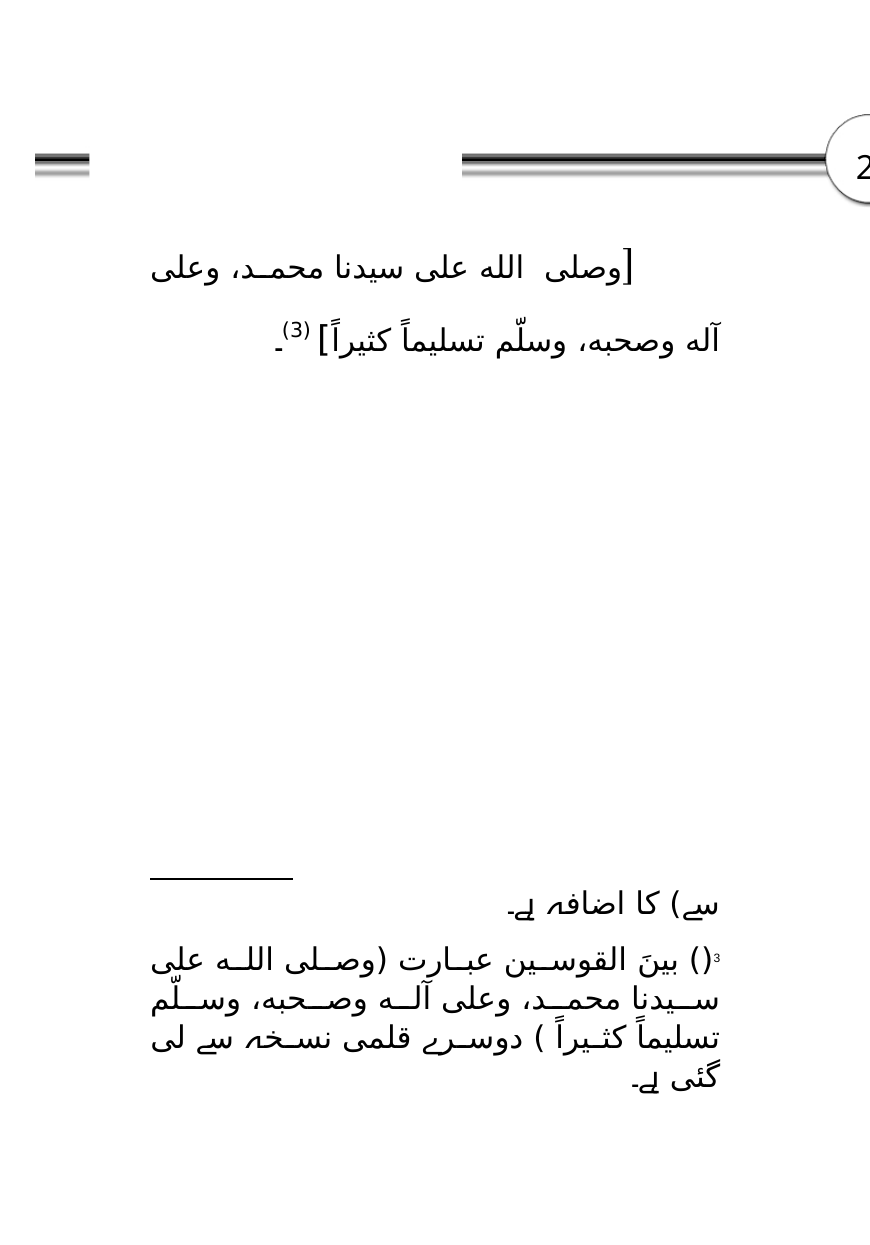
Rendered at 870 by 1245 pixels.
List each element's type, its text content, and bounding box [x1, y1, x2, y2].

picture [861, 167, 870, 176]
text [وصلی الله على سيدنا محمد، وعلى آله وصحبه، وسلّم تسليماً كثيراً] ()۔ [150, 233, 720, 373]
picture [35, 112, 870, 208]
